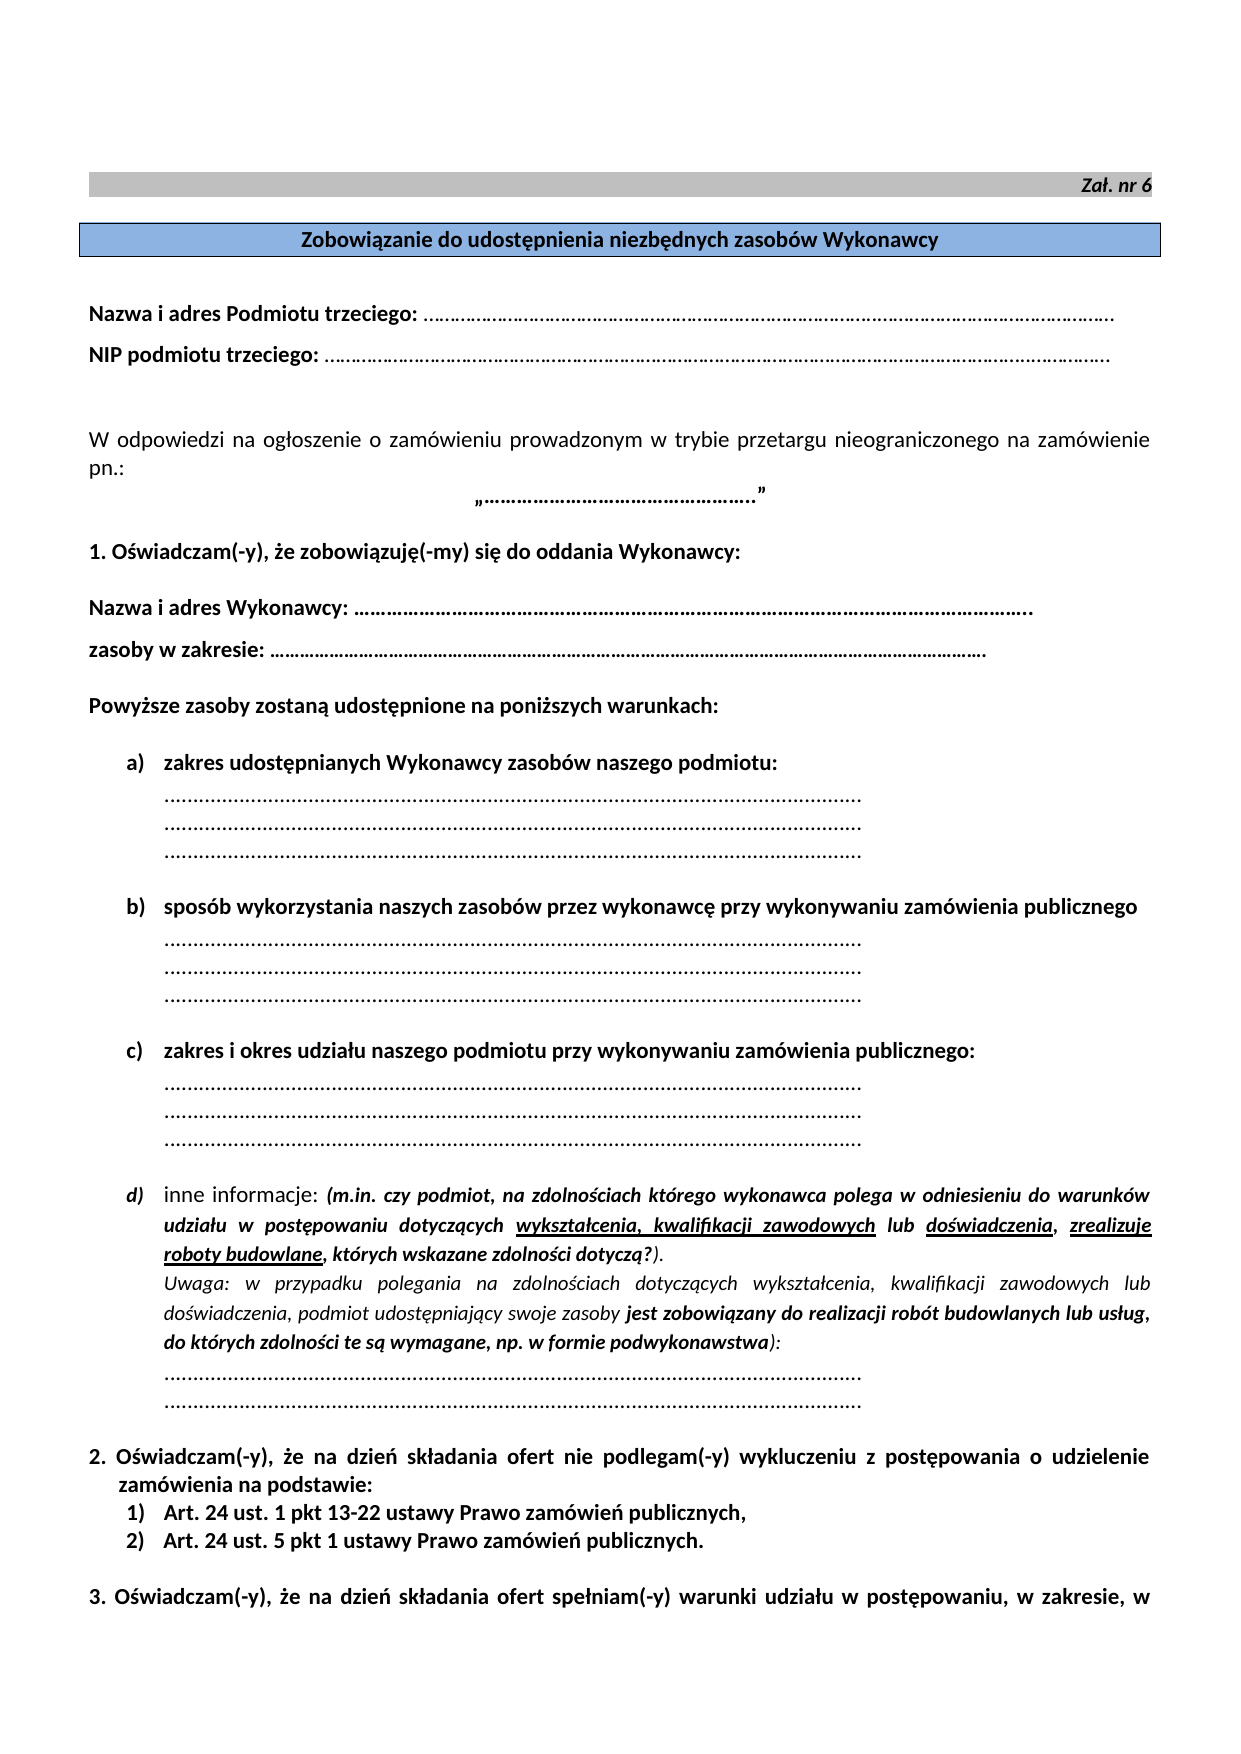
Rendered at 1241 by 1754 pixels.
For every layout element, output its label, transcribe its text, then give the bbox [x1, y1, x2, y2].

text zasoby w zakresie: ………………………………………………………………………………………………………………………………. [89, 636, 1152, 663]
text Powyższe zasoby zostaną udostępnione na poniższych warunkach: [89, 692, 1152, 719]
text 1. Oświadczam(-y), że zobowiązuję(-my) się do oddania Wykonawcy: [89, 537, 1152, 566]
list zakres udostępnianych Wykonawcy zasobów naszego podmiotu: [126, 748, 1152, 776]
text ......................................................................................................................... [164, 1096, 1152, 1124]
text ......................................................................................................................... [164, 1124, 1152, 1152]
text ......................................................................................................................... [164, 780, 1152, 808]
text Zobowiązanie do udostępnienia niezbędnych zasobów Wykonawcy [80, 224, 1160, 256]
text ......................................................................................................................... [164, 836, 1152, 864]
text Nazwa i adres Podmiotu trzeciego: …………………………………………………………………………..……………………………………… [89, 299, 1152, 327]
text W odpowiedzi na ogłoszenie o zamówieniu prowadzonym w trybie przetargu nieograniczonego na zamówienie pn.: [89, 425, 1152, 481]
list Art. 24 ust. 5 pkt 1 ustawy Prawo zamówień publicznych. [126, 1526, 1152, 1554]
text ......................................................................................................................... [164, 980, 1152, 1008]
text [89, 1582, 1152, 1610]
text „…………………………………………..” [89, 481, 1152, 509]
text ......................................................................................................................... [164, 924, 1152, 952]
list sposób wykorzystania naszych zasobów przez wykonawcę przy wykonywaniu zamówienia publicznego [126, 892, 1152, 920]
list Art. 24 ust. 1 pkt 13-22 ustawy Prawo zamówień publicznych, [126, 1498, 1152, 1526]
text 2. Oświadczam(-y), że na dzień składania ofert nie podlegam(-y) wykluczeniu z postępowania o udzielenie zamówienia na podstawie: [89, 1442, 1152, 1498]
text ......................................................................................................................... [164, 952, 1152, 980]
text NIP podmiotu trzeciego: ……………………………………………………………………………………………………………………..…………… [89, 341, 1152, 369]
text ......................................................................................................................... [164, 1386, 1152, 1414]
text Nazwa i adres Wykonawcy: …………………………………………………………………………………………………………….. [89, 593, 1152, 622]
text ......................................................................................................................... [164, 1358, 1152, 1386]
text Uwaga: w przypadku polegania na zdolnościach dotyczących wykształcenia, kwalifikacji zawodowych lub doświadczenia, podmiot udostępniający swoje zasoby jest zobowiązany do realizacji robót budowlanych lub usług, do których zdolności te są wymagane, np. w formie podwykonawstwa): [164, 1271, 1152, 1354]
text Zał. nr 6 [89, 172, 1152, 197]
text ......................................................................................................................... [164, 1068, 1152, 1096]
list zakres i okres udziału naszego podmiotu przy wykonywaniu zamówienia publicznego: [126, 1036, 1152, 1064]
list inne informacje: (m.in. czy podmiot, na zdolnościach którego wykonawca polega w odniesieniu do warunków udziału w postępowaniu dotyczących wykształcenia, kwalifikacji zawodowych lub doświadczenia, zrealizuje roboty budowlane, których wskazane zdolności dotyczą?). [126, 1180, 1152, 1267]
text ......................................................................................................................... [164, 808, 1152, 836]
